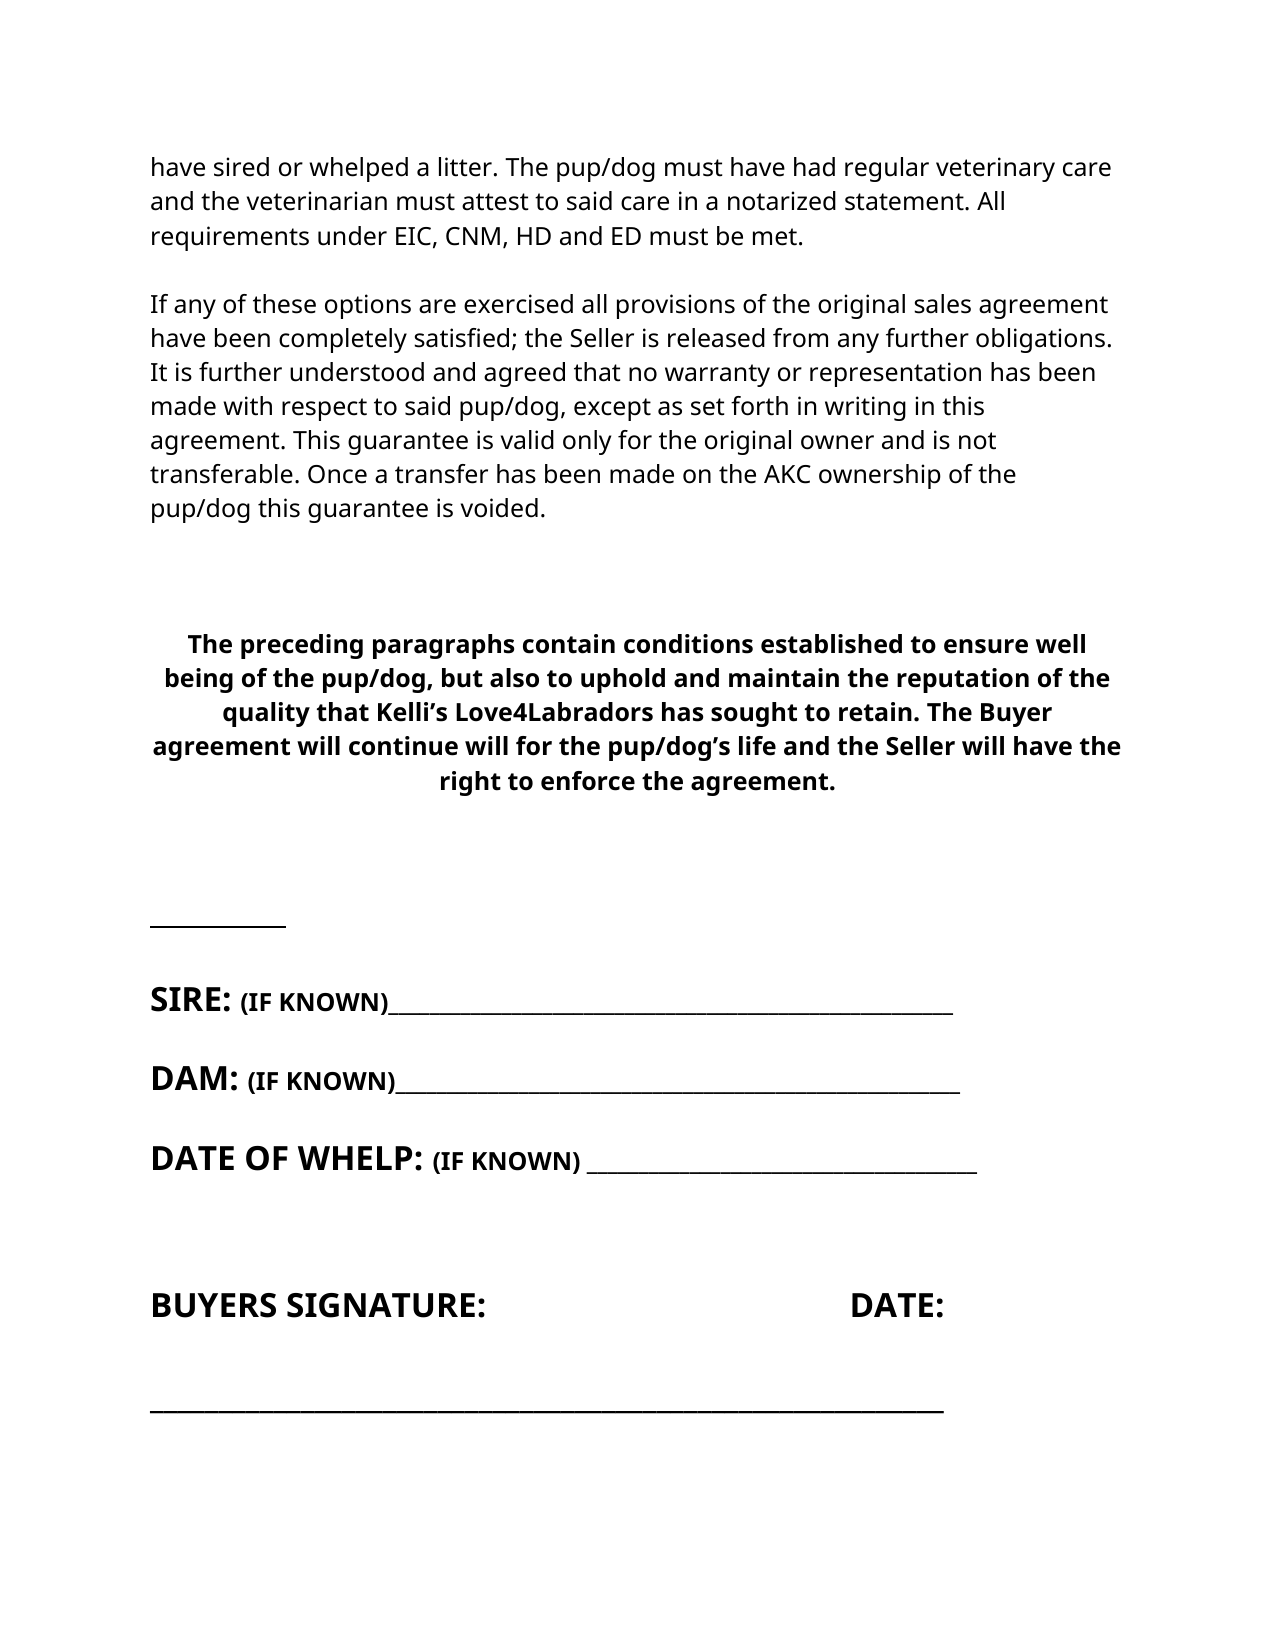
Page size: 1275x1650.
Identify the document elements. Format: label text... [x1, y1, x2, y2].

text The preceding paragraphs contain conditions established to ensure well being of the pup/dog, but also to uphold and maintain the reputation of the quality that Kelli’s Love4Labradors has sought to retain. The Buyer agreement will continue will for the pup/dog’s life and the Seller will have the right to enforce the agreement. [150, 627, 1125, 797]
text BUYERS SIGNATURE: DATE: [150, 1282, 1125, 1327]
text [150, 1373, 1125, 1418]
text DAM: (IF KNOWN)_______________________________________________________ [150, 1055, 1125, 1100]
text SIRE: (IF KNOWN)_______________________________________________________ [150, 975, 1125, 1021]
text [150, 150, 1125, 252]
text If any of these options are exercised all provisions of the original sales agreement have been completely satisfied; the Seller is released from any further obligations. It is further understood and agreed that no warranty or representation has been made with respect to said pup/dog, except as set forth in writing in this agreement. This guarantee is valid only for the original owner and is not transferable. Once a transfer has been made on the AKC ownership of the pup/dog this guarantee is voided. [150, 286, 1125, 525]
text DATE OF WHELP: (IF KNOWN) ______________________________________ [150, 1134, 1125, 1180]
